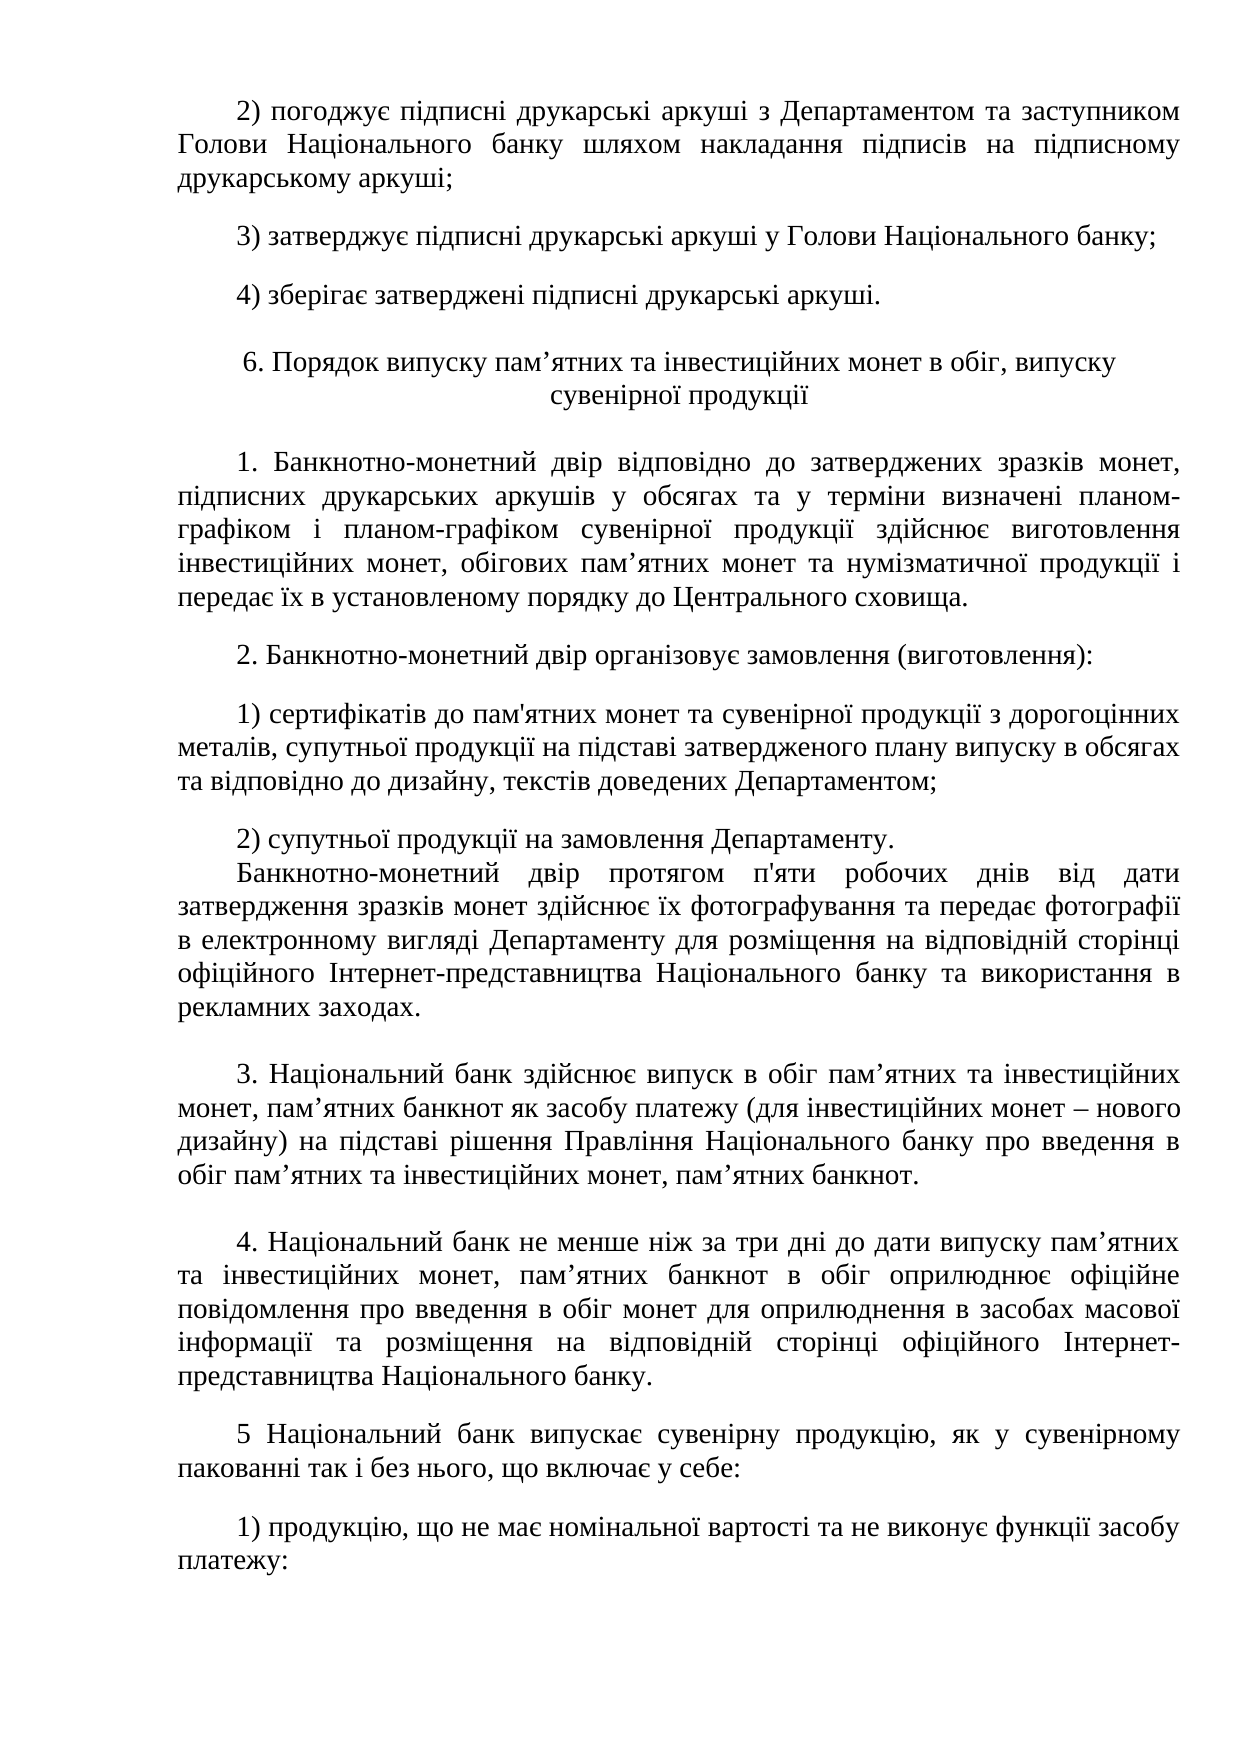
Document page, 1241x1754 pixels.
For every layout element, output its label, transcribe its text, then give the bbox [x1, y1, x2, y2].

list 1. Банкнотно-монетний двір відповідно до затверджених зразків монет, підписних друкарських аркушів у обсягах та у терміни визначені планом-графіком і планом-графіком сувенірної продукції здійснює виготовлення інвестиційних монет, обігових пам’ятних монет та нумізматичної продукції і передає їх в установленому порядку до Центрального сховища. [177, 444, 1181, 612]
text 3. Національний банк здійснює випуск в обіг пам’ятних та інвестиційних монет, пам’ятних банкнот як засобу платежу (для інвестиційних монет – нового дизайну) на підставі рішення Правління Національного банку про введення в обіг пам’ятних та інвестиційних монет, пам’ятних банкнот. [177, 1056, 1181, 1190]
text Банкнотно-монетний двір протягом п'яти робочих днів від дати затвердження зразків монет здійснює їх фотографування та передає фотографії в електронному вигляді Департаменту для розміщення на відповідній сторінці офіційного Інтернет-представництва Національного банку та використання в рекламних заходах. [177, 855, 1181, 1023]
text 2. Банкнотно-монетний двір організовує замовлення (виготовлення): [177, 637, 1181, 671]
text 1) сертифікатів до пам'ятних монет та сувенірної продукції з дорогоцінних металів, супутньої продукції на підставі затвердженого плану випуску в обсягах та відповідно до дизайну, текстів доведених Департаментом; [177, 696, 1181, 796]
text 4. Національний банк не менше ніж за три дні до дати випуску пам’ятних та інвестиційних монет, пам’ятних банкнот в обіг оприлюднює офіційне повідомлення про введення в обіг монет для оприлюднення в засобах масової інформації та розміщення на відповідній сторінці офіційного Інтернет-представництва Національного банку. [177, 1224, 1181, 1392]
text 4) зберігає затверджені підписні друкарські аркуші. [177, 277, 1181, 310]
text 3) затверджує підписні друкарські аркуші у Голови Національного банку; [177, 218, 1181, 252]
text 1) продукцію, що не має номінальної вартості та не виконує функції засобу платежу: [177, 1509, 1181, 1576]
text 2) погоджує підписні друкарські аркуші з Департаментом та заступником Голови Національного банку шляхом накладання підписів на підписному друкарському аркуші; [177, 93, 1181, 193]
text 2) супутньої продукції на замовлення Департаменту. [177, 821, 1181, 855]
text 6. Порядок випуску пам’ятних та інвестиційних монет в обіг, випуску сувенірної продукції [177, 344, 1181, 411]
text 5 Національний банк випускає сувенірну продукцію, як у сувенірному пакованні так і без нього, що включає у себе: [177, 1417, 1181, 1484]
